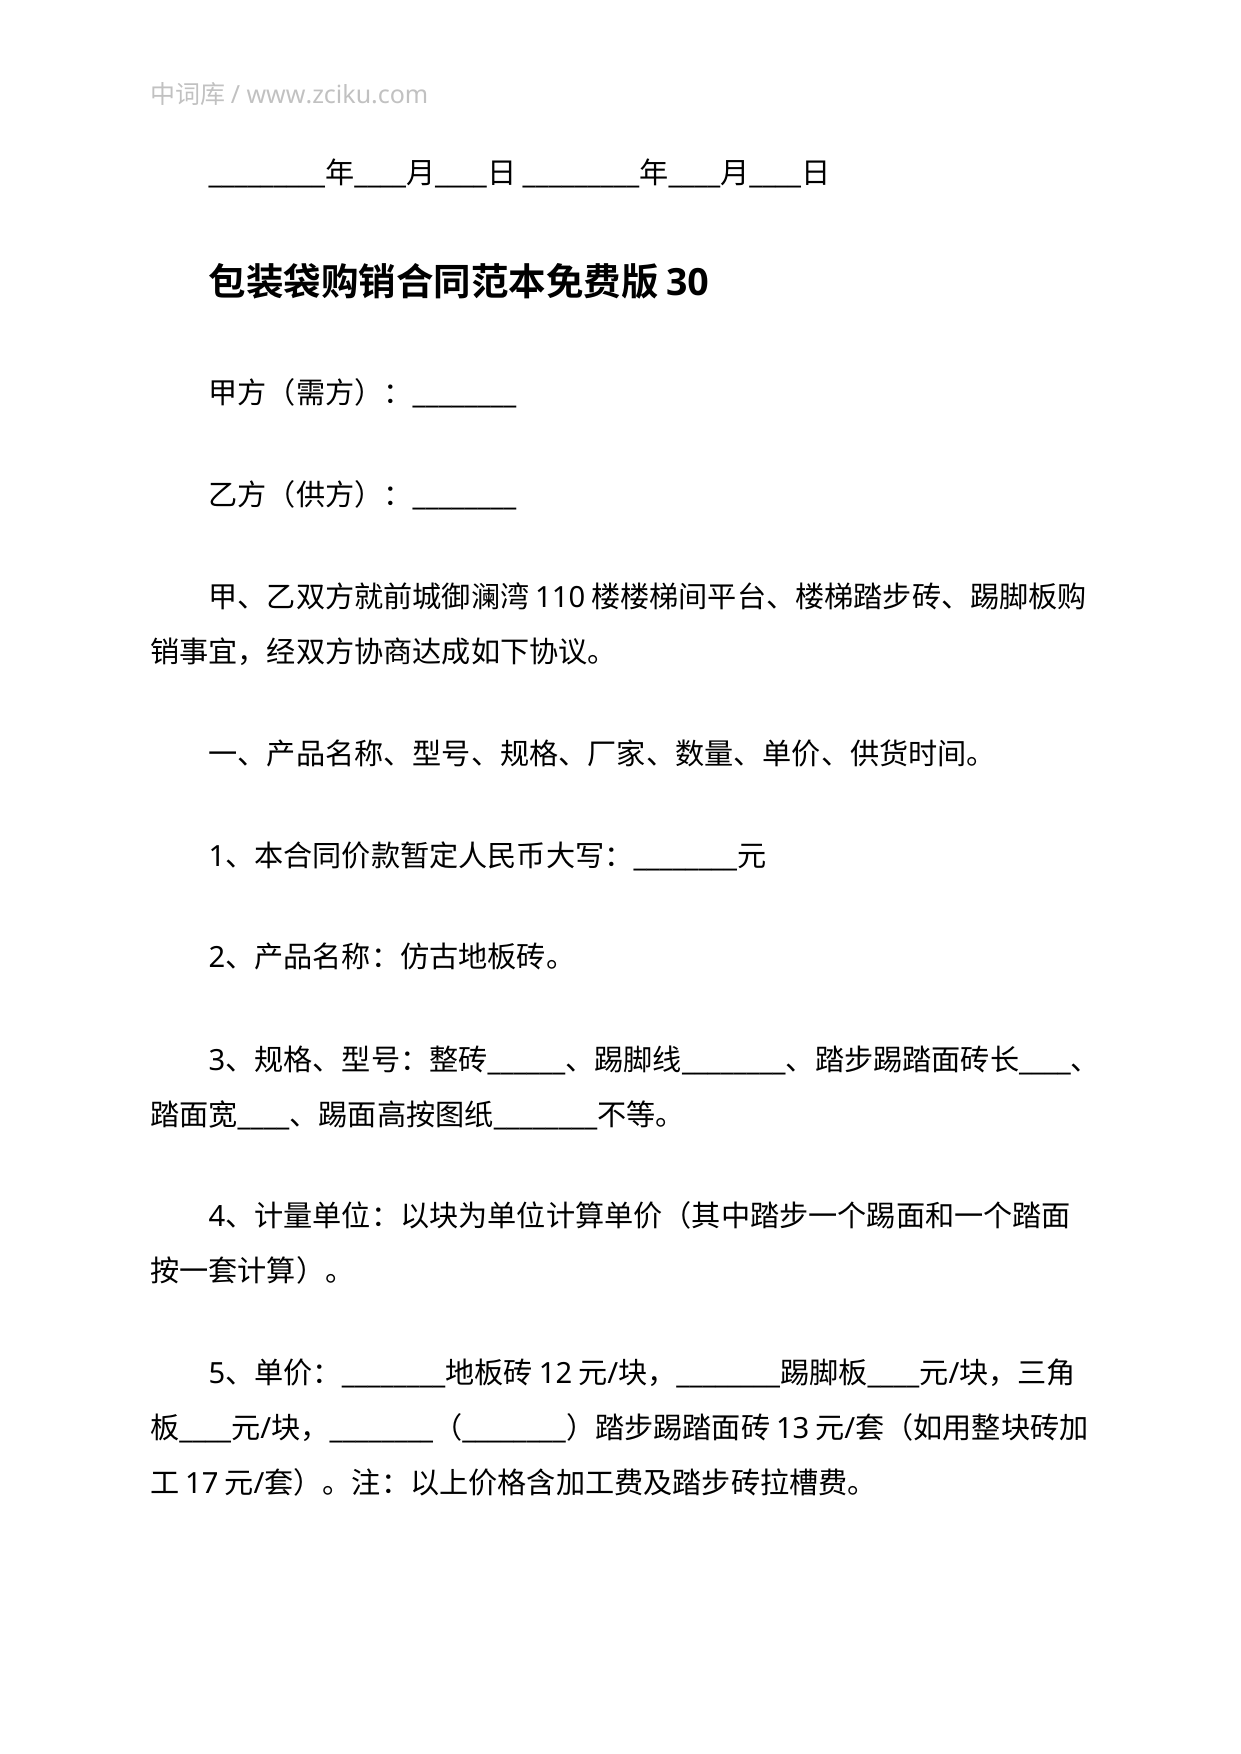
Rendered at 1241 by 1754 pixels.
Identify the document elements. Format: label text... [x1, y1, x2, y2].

text 一、产品名称、型号、规格、厂家、数量、单价、供货时间。 [150, 730, 1090, 773]
text 3、规格、型号：整砖______、踢脚线________、踏步踢踏面砖长____、踏面宽____、踢面高按图纸________不等。 [150, 1036, 1090, 1133]
text 乙方（供方）：________ [150, 472, 1090, 514]
text 4、计量单位：以块为单位计算单价（其中踏步一个踢面和一个踏面按一套计算）。 [150, 1193, 1090, 1290]
text 甲方（需方）：________ [150, 369, 1090, 412]
text 1、本合同价款暂定人民币大写：________元 [150, 832, 1090, 874]
text _________年____月____日 _________年____月____日 [150, 150, 1090, 192]
text 包装袋购销合同范本免费版30 [150, 252, 1090, 306]
text 2、产品名称：仿古地板砖。 [150, 934, 1090, 976]
text 甲、乙双方就前城御澜湾110楼楼梯间平台、楼梯踏步砖、踢脚板购销事宜，经双方协商达成如下协议。 [150, 573, 1090, 671]
text 5、单价：________地板砖12元/块，________踢脚板____元/块，三角板____元/块，________（________）踏步踢踏面砖13元/套（如用整块砖加工17元/套）。注：以上价格含加工费及踏步砖拉槽费。 [150, 1350, 1090, 1502]
